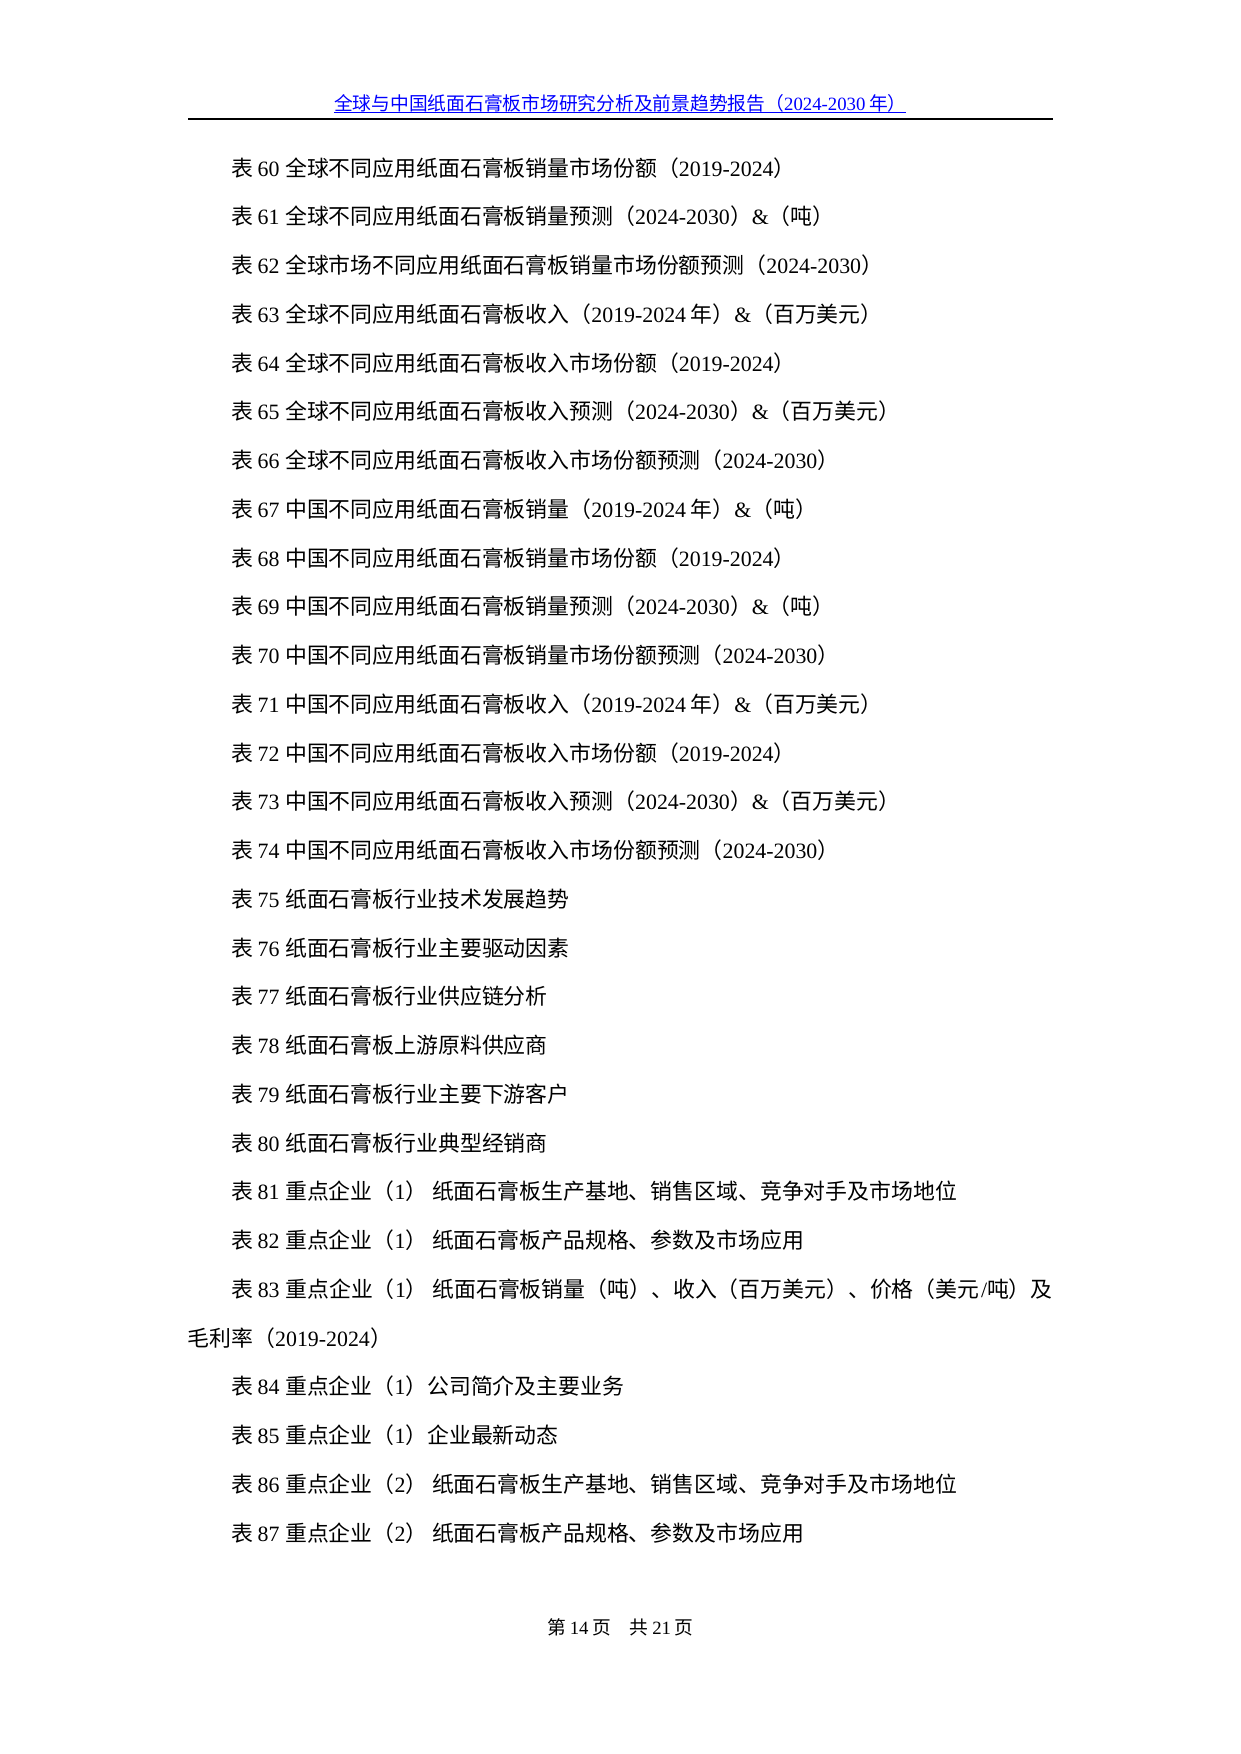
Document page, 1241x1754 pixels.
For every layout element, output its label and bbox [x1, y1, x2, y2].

text [187, 150, 1053, 1548]
